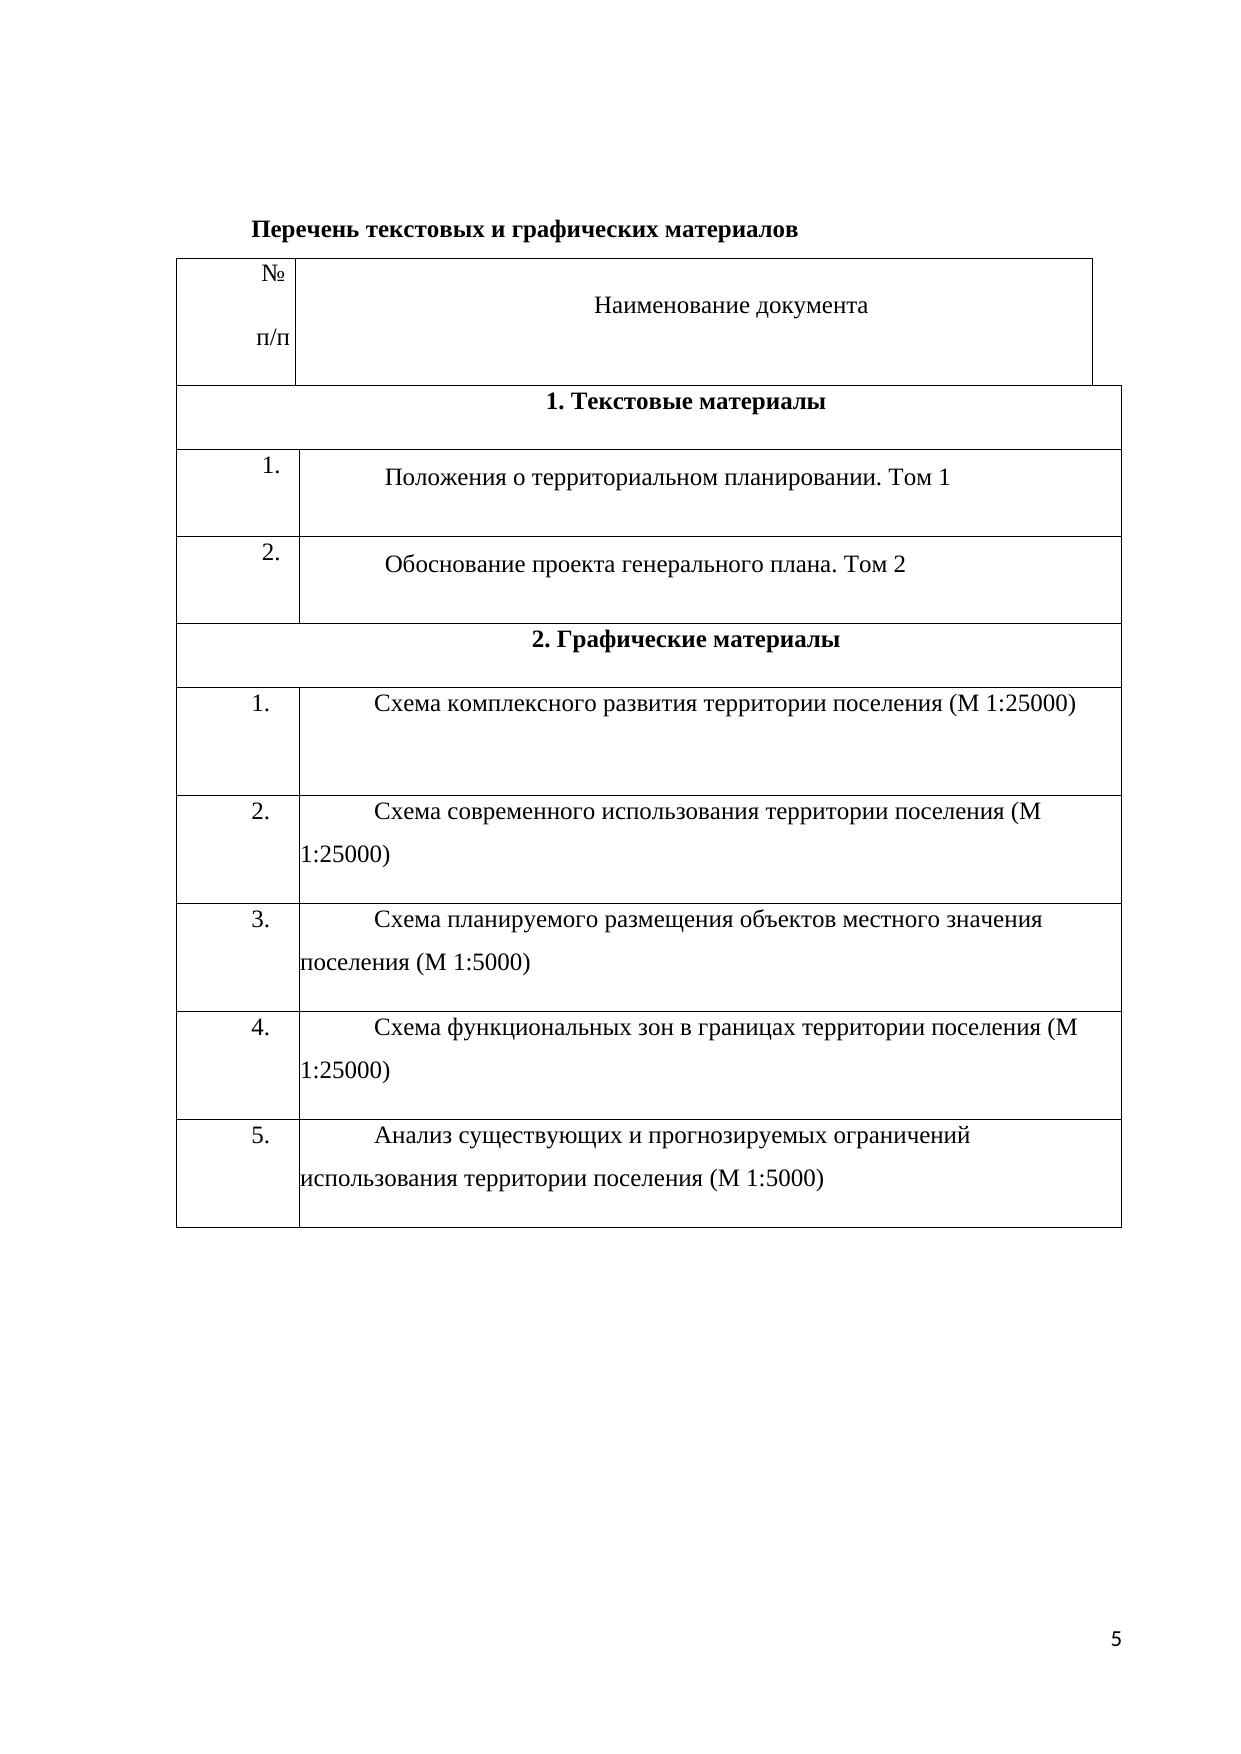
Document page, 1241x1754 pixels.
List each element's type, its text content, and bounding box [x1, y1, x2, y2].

table_cell [177, 904, 299, 1011]
table_cell [177, 1012, 299, 1119]
table_cell [177, 450, 299, 536]
table_cell Анализ существующих и прогнозируемых ограничений использования территории поселения (М 1:5000) [300, 1120, 1121, 1227]
table_cell Схема современного использования территории поселения (М 1:25000) [300, 796, 1121, 903]
table_cell Положения о территориальном планировании. Том 1 [300, 450, 1121, 536]
table_cell [177, 796, 299, 903]
table_cell Схема функциональных зон в границах территории поселения (М 1:25000) [300, 1012, 1121, 1119]
table_header Наименование документа [296, 259, 1092, 385]
table_cell Обоснование проекта генерального плана. Том 2 [300, 537, 1121, 623]
table_cell Схема комплексного развития территории поселения (М 1:25000) [300, 688, 1121, 795]
subtitle Перечень текстовых и графических материалов [177, 214, 1122, 243]
table_cell [177, 537, 299, 623]
table_cell 1. Текстовые материалы [177, 386, 1121, 449]
table_header № п/п [177, 259, 295, 385]
table_cell Схема планируемого размещения объектов местного значения поселения (М 1:5000) [300, 904, 1121, 1011]
table_cell [177, 1120, 299, 1227]
table_cell 2. Графические материалы [177, 624, 1121, 687]
table_cell [177, 688, 299, 795]
